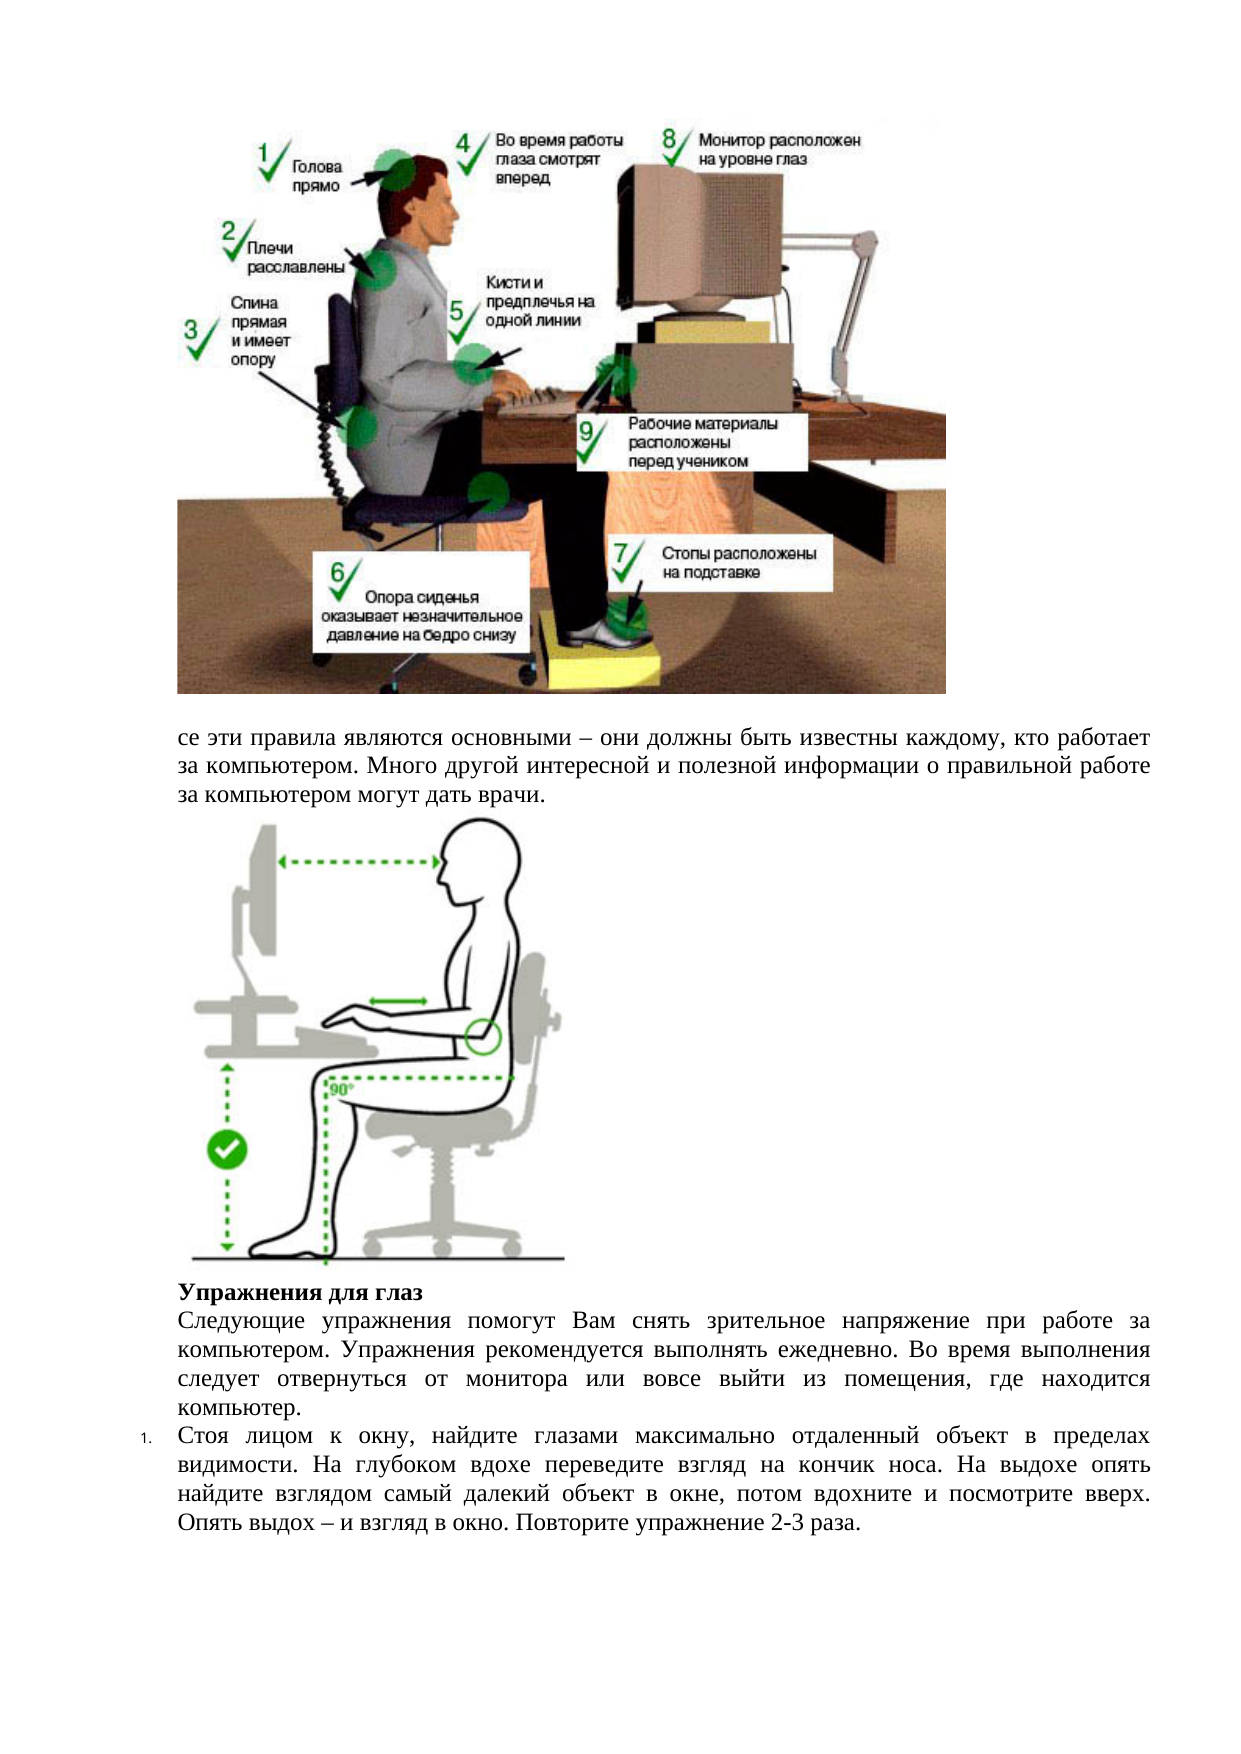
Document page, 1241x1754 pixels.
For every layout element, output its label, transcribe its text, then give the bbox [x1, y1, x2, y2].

list Стоя лицом к окну, найдите глазами максимально отдаленный объект в пределах видимости. На глубоком вдохе переведите взгляд на кончик носа. На выдохе опять найдите взглядом самый далекий объект в окне, потом вдохните и посмотрите вверх. Опять выдох – и взгляд в окно. Повторите упражнение 2-3 раза. [140, 1421, 1152, 1536]
text Упражнения для глаз [177, 1277, 1152, 1306]
picture [177, 118, 946, 694]
text се эти правила являются основными – они должны быть известны каждому, кто работает за компьютером. Много другой интересной и полезной информации о правильной работе за компьютером могут дать врачи. [177, 722, 1152, 808]
picture [177, 808, 579, 1277]
text Следующие упражнения помогут Вам снять зрительное напряжение при работе за компьютером. Упражнения рекомендуется выполнять ежедневно. Во время выполнения следует отвернуться от монитора или вовсе выйти из помещения, где находится компьютер. [177, 1306, 1152, 1421]
